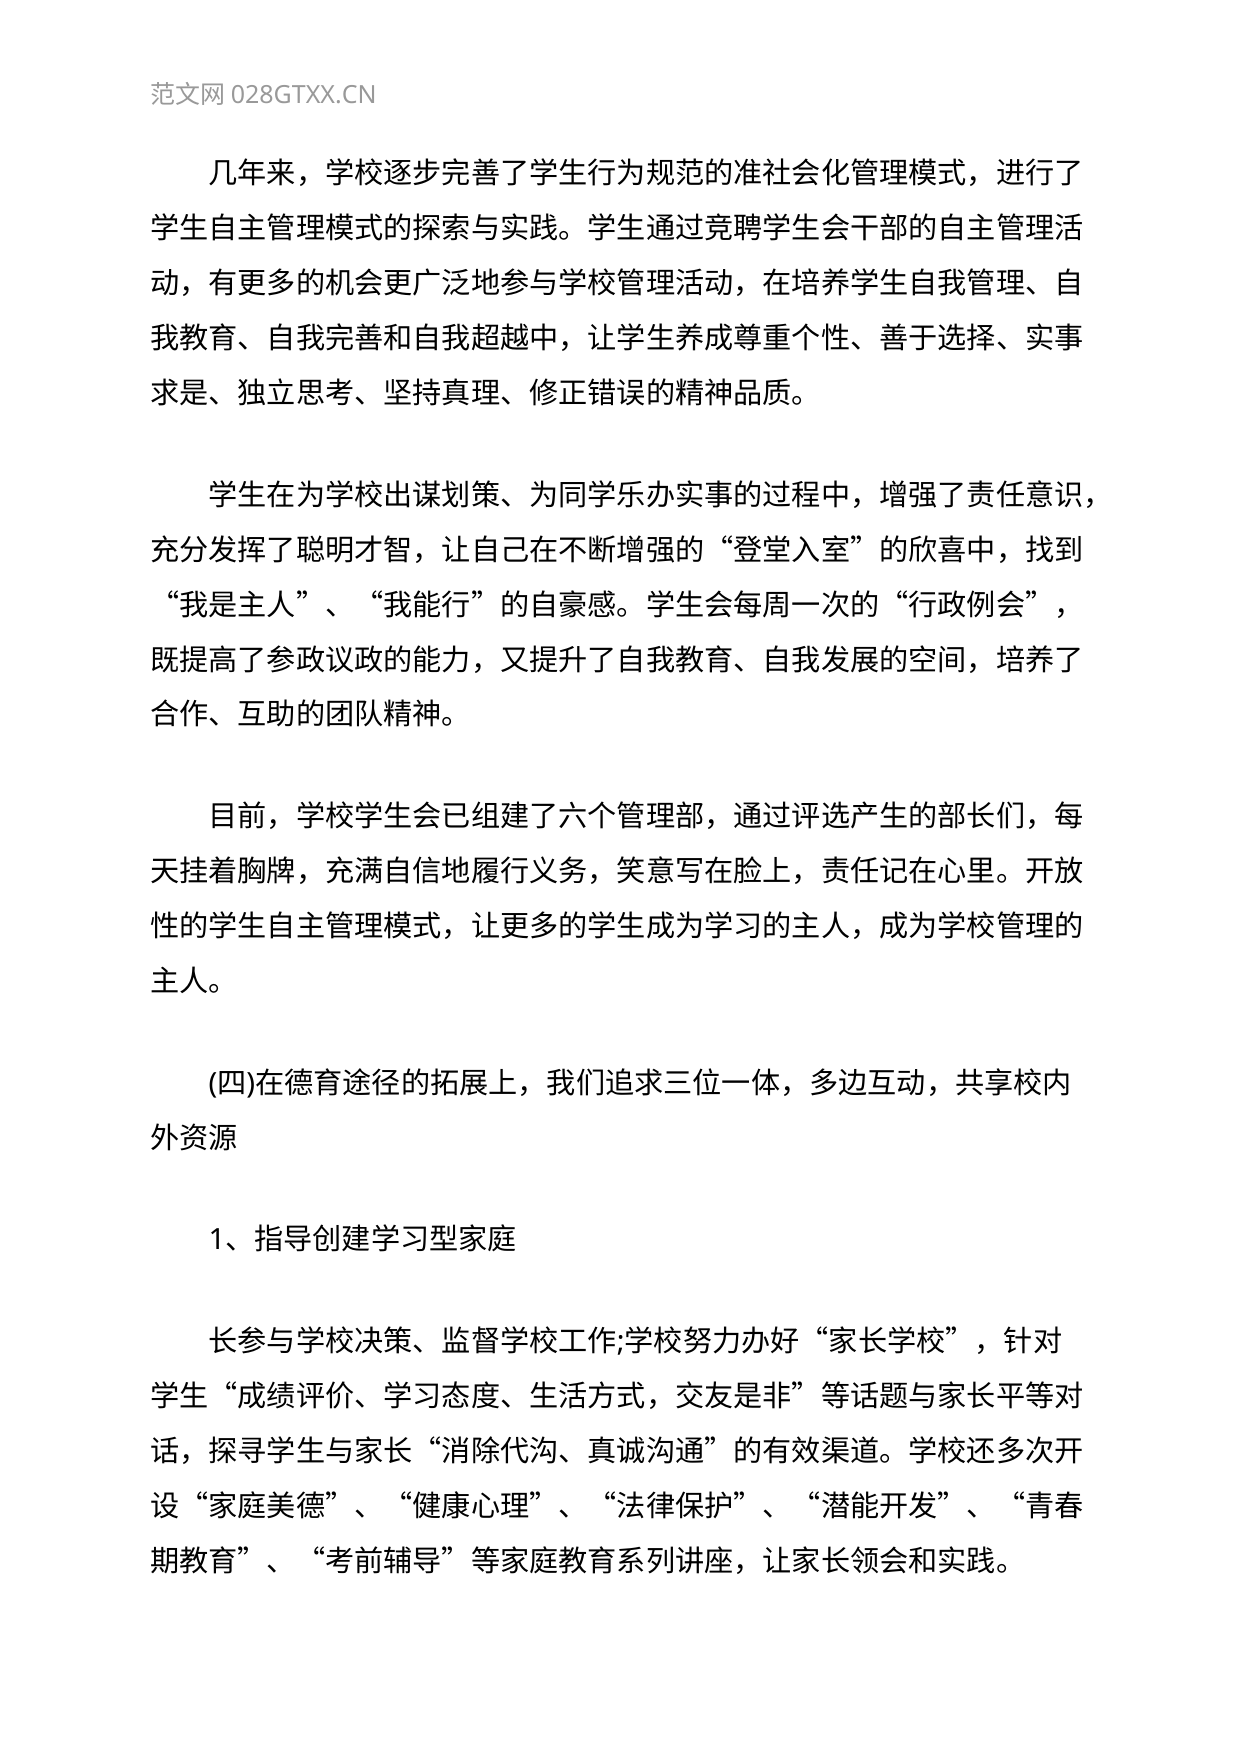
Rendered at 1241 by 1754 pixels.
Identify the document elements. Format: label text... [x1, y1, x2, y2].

text 目前，学校学生会已组建了六个管理部，通过评选产生的部长们，每天挂着胸牌，充满自信地履行义务，笑意写在脸上，责任记在心里。开放性的学生自主管理模式，让更多的学生成为学习的主人，成为学校管理的主人。 [150, 793, 1090, 1000]
text 长参与学校决策、监督学校工作;学校努力办好“家长学校”，针对学生“成绩评价、学习态度、生活方式，交友是非”等话题与家长平等对话，探寻学生与家长“消除代沟、真诚沟通”的有效渠道。学校还多次开设“家庭美德”、“健康心理”、“法律保护”、“潜能开发”、“青春期教育”、“考前辅导”等家庭教育系列讲座，让家长领会和实践。 [150, 1318, 1090, 1580]
text 学生在为学校出谋划策、为同学乐办实事的过程中，增强了责任意识，充分发挥了聪明才智，让自己在不断增强的“登堂入室”的欣喜中，找到“我是主人”、“我能行”的自豪感。学生会每周一次的“行政例会”，既提高了参政议政的能力，又提升了自我教育、自我发展的空间，培养了合作、互助的团队精神。 [150, 471, 1090, 733]
text 1、指导创建学习型家庭 [150, 1216, 1090, 1258]
text (四)在德育途径的拓展上，我们追求三位一体，多边互动，共享校内外资源 [150, 1059, 1090, 1156]
text 几年来，学校逐步完善了学生行为规范的准社会化管理模式，进行了学生自主管理模式的探索与实践。学生通过竞聘学生会干部的自主管理活动，有更多的机会更广泛地参与学校管理活动，在培养学生自我管理、自我教育、自我完善和自我超越中，让学生养成尊重个性、善于选择、实事求是、独立思考、坚持真理、修正错误的精神品质。 [150, 150, 1090, 412]
